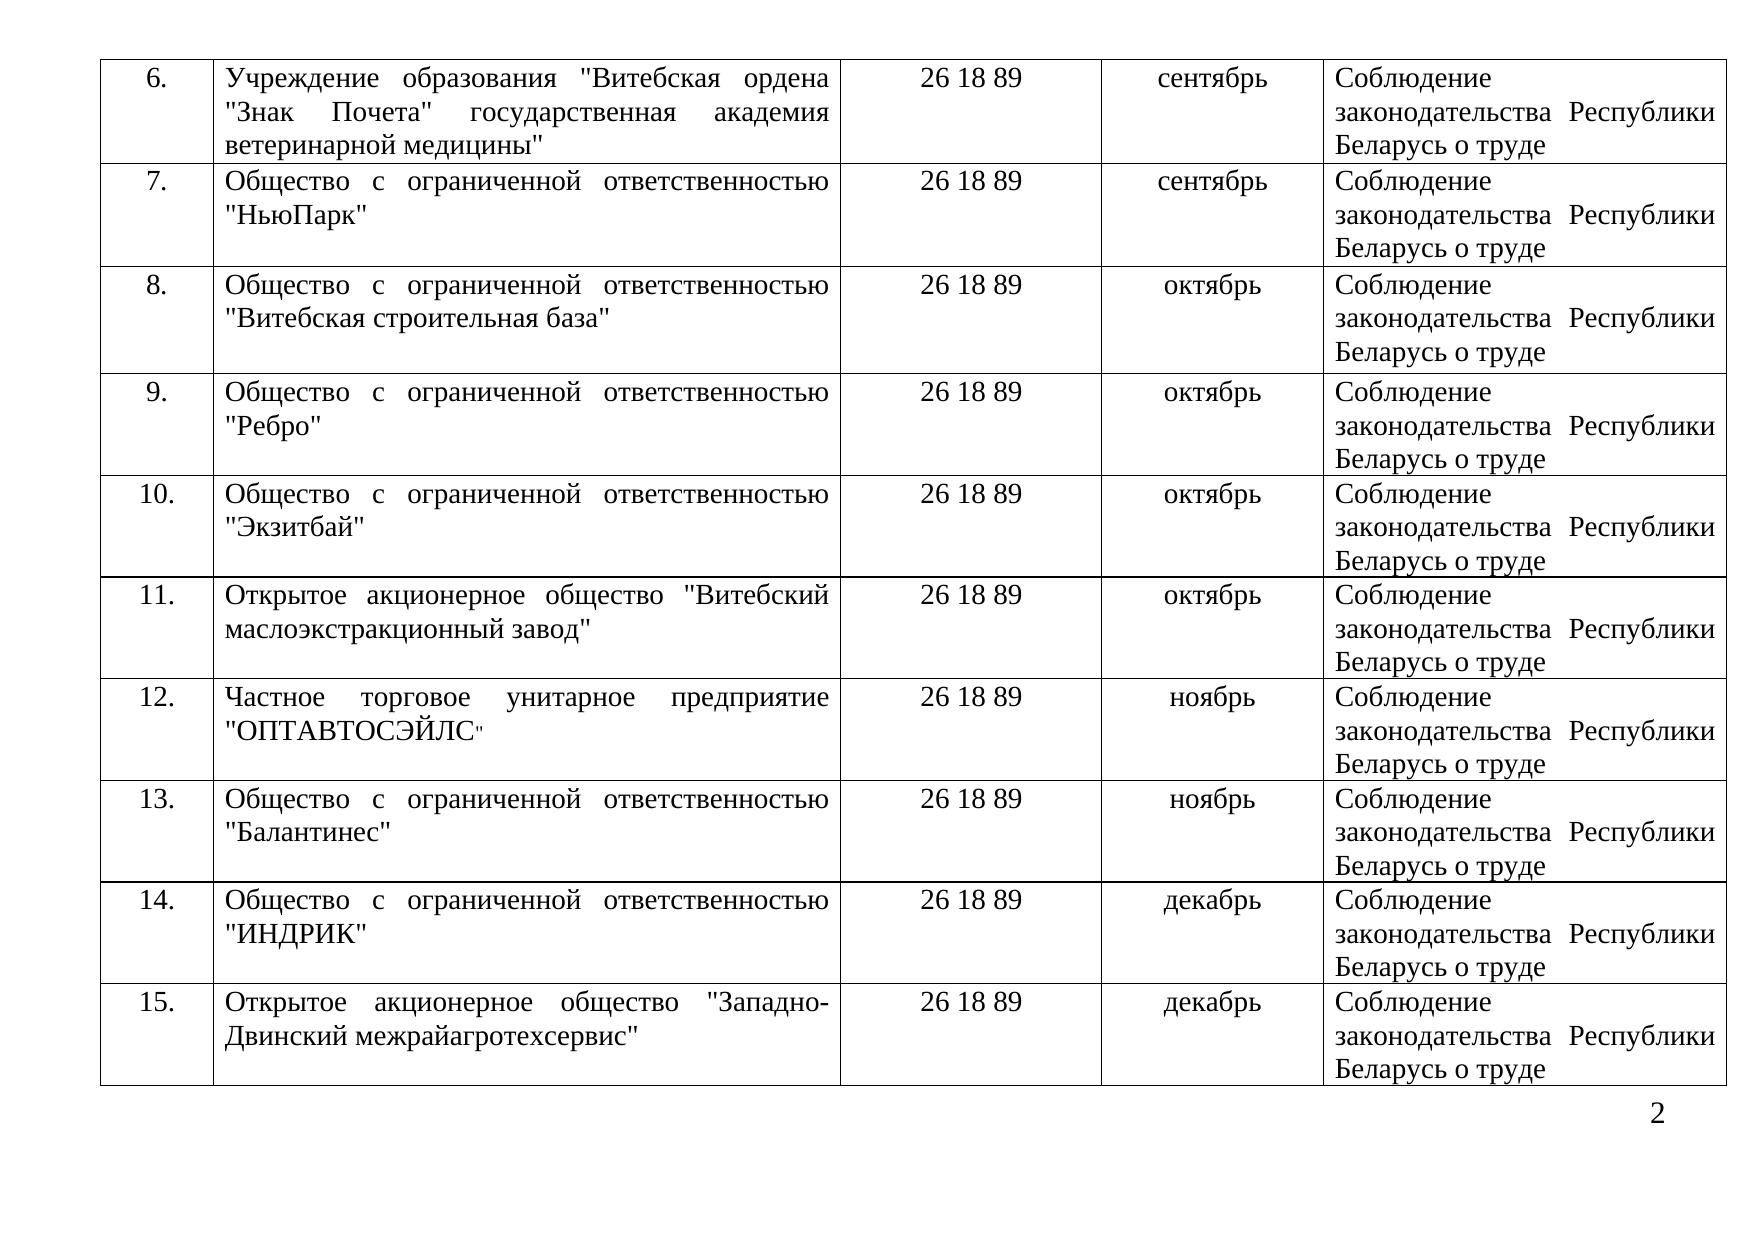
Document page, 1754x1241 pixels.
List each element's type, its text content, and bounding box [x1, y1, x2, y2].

table_cell декабрь [1102, 984, 1323, 1085]
table_cell Соблюдение законодательства Республики Беларусь о труде [1324, 984, 1726, 1085]
table_cell Открытое акционерное общество "Витебский маслоэкстракционный завод" [214, 578, 840, 678]
table_cell 13. [101, 781, 213, 881]
table_cell Соблюдение законодательства Республики Беларусь о труде [1324, 267, 1726, 373]
table_cell 11. [101, 578, 213, 678]
table_cell Общество с ограниченной ответственностью "ИНДРИК" [214, 883, 840, 983]
table_cell Соблюдение законодательства Республики Беларусь о труде [1324, 679, 1726, 780]
table_cell 12. [101, 679, 213, 780]
table_cell 26 18 89 [841, 781, 1101, 881]
table_cell 26 18 89 [841, 679, 1101, 780]
table_cell Соблюдение законодательства Республики Беларусь о труде [1324, 374, 1726, 475]
table_cell 26 18 89 [841, 374, 1101, 475]
table_cell Общество с ограниченной ответственностью "Ребро" [214, 374, 840, 475]
table_cell Соблюдение законодательства Республики Беларусь о труде [1324, 578, 1726, 678]
table_cell Частное торговое унитарное предприятие "ОПТАВТОСЭЙЛС" [214, 679, 840, 780]
table_cell Соблюдение законодательства Республики Беларусь о труде [1324, 164, 1726, 266]
table_cell 14. [101, 883, 213, 983]
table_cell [1324, 60, 1726, 162]
table_cell 26 18 89 [841, 984, 1101, 1085]
table_cell 15. [101, 984, 213, 1085]
table_cell ноябрь [1102, 679, 1323, 780]
table_cell Соблюдение законодательства Республики Беларусь о труде [1324, 781, 1726, 881]
table_cell 26 18 89 [841, 164, 1101, 266]
table_cell 26 18 89 [841, 476, 1101, 576]
table_cell Общество с ограниченной ответственностью "Экзитбай" [214, 476, 840, 576]
table_cell Общество с ограниченной ответственностью "Витебская строительная база" [214, 267, 840, 373]
table_cell октябрь [1102, 476, 1323, 576]
table_cell Соблюдение законодательства Республики Беларусь о труде [1324, 476, 1726, 576]
table_cell 26 18 89 [841, 60, 1101, 162]
table_cell 8. [101, 267, 213, 373]
table_cell Открытое акционерное общество "Западно-Двинский межрайагротехсервис" [214, 984, 840, 1085]
table_cell октябрь [1102, 374, 1323, 475]
table_cell 26 18 89 [841, 267, 1101, 373]
table_cell 10. [101, 476, 213, 576]
table_cell сентябрь [1102, 164, 1323, 266]
table_cell ноябрь [1102, 781, 1323, 881]
table_cell 6. [101, 60, 213, 162]
table_cell октябрь [1102, 578, 1323, 678]
table_cell декабрь [1102, 883, 1323, 983]
table_cell 9. [101, 374, 213, 475]
table_cell Соблюдение законодательства Республики Беларусь о труде [1324, 883, 1726, 983]
table_cell сентябрь [1102, 60, 1323, 162]
table_cell Учреждение образования "Витебская ордена "Знак Почета" государственная академия ветеринарной медицины" [214, 60, 840, 162]
table_cell 26 18 89 [841, 883, 1101, 983]
table_cell октябрь [1102, 267, 1323, 373]
table_cell Общество с ограниченной ответственностью "НьюПарк" [214, 164, 840, 266]
table_cell Общество с ограниченной ответственностью "Балантинес" [214, 781, 840, 881]
table_cell 26 18 89 [841, 578, 1101, 678]
table_cell 7. [101, 164, 213, 266]
